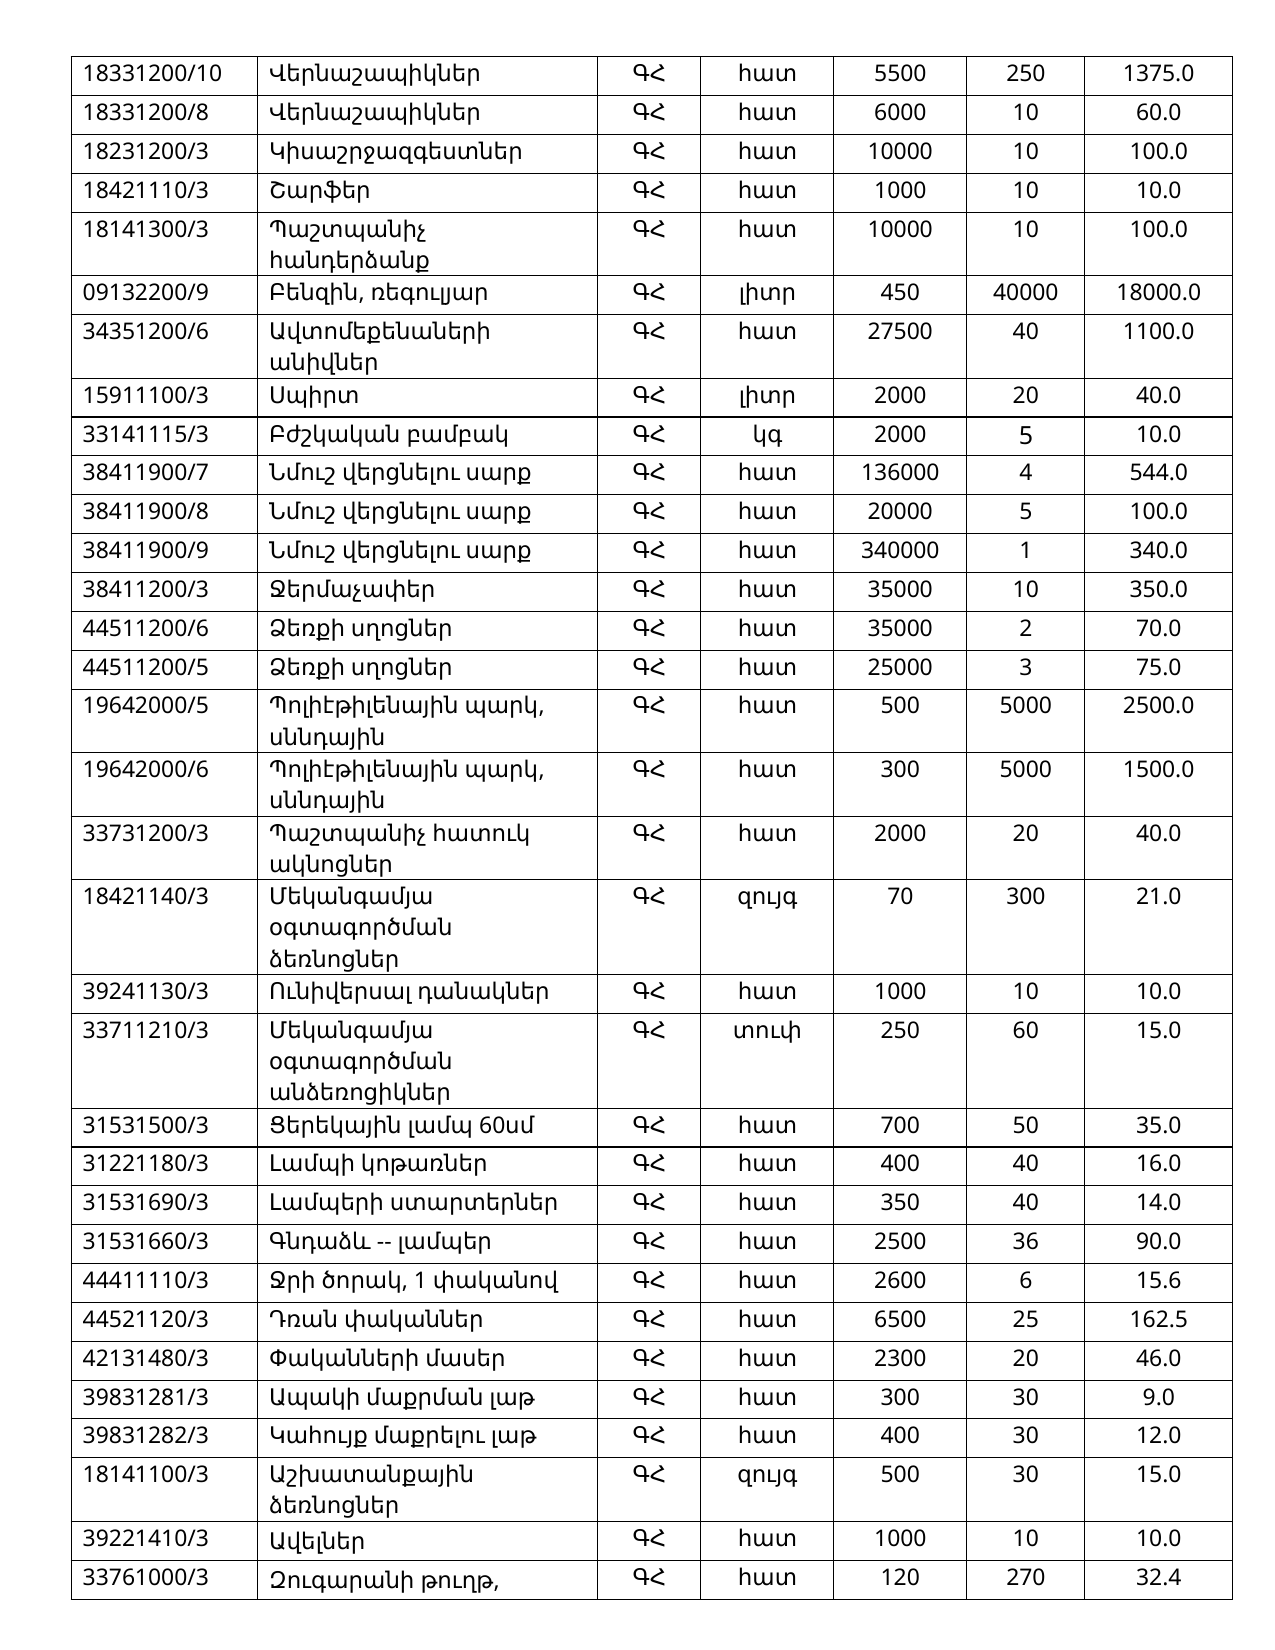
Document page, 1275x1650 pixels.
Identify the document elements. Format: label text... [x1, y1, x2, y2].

table_cell ԳՀ [598, 174, 700, 212]
table_cell 31531660/3 [72, 1225, 257, 1263]
table_cell հատ [701, 96, 833, 134]
table_cell 1500.0 [1085, 753, 1232, 816]
table_cell 300 [834, 1381, 966, 1418]
table_cell 18421110/3 [72, 174, 257, 212]
table_cell 40 [967, 1148, 1084, 1185]
table_cell 40 [967, 315, 1084, 378]
table_cell 39831281/3 [72, 1381, 257, 1418]
table_cell զույգ [701, 880, 833, 974]
table_cell 450 [834, 276, 966, 314]
table_cell 20 [967, 1342, 1084, 1379]
table_cell Ձեռքի սղոցներ [258, 612, 597, 649]
table_cell հատ [701, 1381, 833, 1418]
table_cell ԳՀ [598, 1303, 700, 1341]
table_cell հատ [701, 495, 833, 533]
table_cell 70 [834, 880, 966, 974]
table_cell ԳՀ [598, 534, 700, 572]
table_cell 31531690/3 [72, 1186, 257, 1224]
table_cell 1000 [834, 975, 966, 1013]
table_cell 1100.0 [1085, 315, 1232, 378]
table_cell Բժշկական բամբակ [258, 418, 597, 455]
table_cell ԳՀ [598, 1561, 700, 1598]
table_cell 1 [967, 534, 1084, 572]
table_cell Ավտոմեքենաների անիվներ [258, 315, 597, 378]
table_cell Լամպերի ստարտերներ [258, 1186, 597, 1224]
table_cell 35.0 [1085, 1109, 1232, 1146]
table_cell 250 [967, 57, 1084, 95]
table_cell Պոլիէթիլենային պարկ, սննդային [258, 753, 597, 816]
table_cell 2 [967, 612, 1084, 649]
table_cell 100.0 [1085, 495, 1232, 533]
table_cell 4 [967, 456, 1084, 494]
table_cell հատ [701, 1561, 833, 1598]
table_cell հատ [701, 1303, 833, 1341]
table_cell ԳՀ [598, 1148, 700, 1185]
table_cell ԳՀ [598, 276, 700, 314]
table_cell ԳՀ [598, 1014, 700, 1107]
table_cell 16.0 [1085, 1148, 1232, 1185]
table_cell 33761000/3 [72, 1561, 257, 1598]
table_cell 18331200/8 [72, 96, 257, 134]
table_cell 46.0 [1085, 1342, 1232, 1379]
table_cell հատ [701, 57, 833, 95]
table_cell 270 [967, 1561, 1084, 1598]
table_cell 33731200/3 [72, 817, 257, 879]
table_cell 6000 [834, 96, 966, 134]
table_cell 18421140/3 [72, 880, 257, 974]
table_cell 18141300/3 [72, 213, 257, 275]
table_cell 350.0 [1085, 573, 1232, 611]
table_cell Վերնաշապիկներ [258, 57, 597, 95]
table_cell հատ [701, 817, 833, 879]
table_cell 2300 [834, 1342, 966, 1379]
table_cell 39221410/3 [72, 1522, 257, 1559]
table_cell 9.0 [1085, 1381, 1232, 1418]
table_cell 44411110/3 [72, 1264, 257, 1302]
table_cell ԳՀ [598, 690, 700, 752]
table_cell ԳՀ [598, 96, 700, 134]
table_cell 10 [967, 135, 1084, 173]
table_cell 2000 [834, 379, 966, 416]
table_cell հատ [701, 1148, 833, 1185]
table_cell զույգ [701, 1458, 833, 1521]
table_cell 20000 [834, 495, 966, 533]
table_cell 3 [967, 651, 1084, 688]
table_cell 10 [967, 1522, 1084, 1559]
table_cell 340.0 [1085, 534, 1232, 572]
table_cell 39831282/3 [72, 1419, 257, 1457]
table_cell 44511200/6 [72, 612, 257, 649]
table_cell 700 [834, 1109, 966, 1146]
table_cell 32.4 [1085, 1561, 1232, 1598]
table_cell 10 [967, 573, 1084, 611]
table_cell ԳՀ [598, 379, 700, 416]
table_cell հատ [701, 612, 833, 649]
table_cell 19642000/6 [72, 753, 257, 816]
table_cell ԳՀ [598, 418, 700, 455]
table_cell Գնդաձև -- լամպեր [258, 1225, 597, 1263]
table_cell 10.0 [1085, 1522, 1232, 1559]
table_cell հատ [701, 573, 833, 611]
table_cell 70.0 [1085, 612, 1232, 649]
table_cell ԳՀ [598, 135, 700, 173]
table_cell Աշխատանքային ձեռնոցներ [258, 1458, 597, 1521]
table_cell Ցերեկային լամպ 60սմ [258, 1109, 597, 1146]
table_cell 40.0 [1085, 817, 1232, 879]
table_cell 21.0 [1085, 880, 1232, 974]
table_cell լիտր [701, 379, 833, 416]
table_cell հատ [701, 975, 833, 1013]
table_cell ԳՀ [598, 57, 700, 95]
table_cell 20 [967, 379, 1084, 416]
table_cell Ջերմաչափեր [258, 573, 597, 611]
table_cell 15.6 [1085, 1264, 1232, 1302]
table_cell Ունիվերսալ դանակներ [258, 975, 597, 1013]
table_cell ԳՀ [598, 1342, 700, 1379]
table_cell 5500 [834, 57, 966, 95]
table_cell 44511200/5 [72, 651, 257, 688]
table_cell 300 [834, 753, 966, 816]
table_cell 36 [967, 1225, 1084, 1263]
table_cell հատ [701, 753, 833, 816]
table_cell Կահույք մաքրելու լաթ [258, 1419, 597, 1457]
table_cell 27500 [834, 315, 966, 378]
table_cell 40 [967, 1186, 1084, 1224]
table_cell 100.0 [1085, 135, 1232, 173]
table_cell 400 [834, 1419, 966, 1457]
table_cell 38411900/9 [72, 534, 257, 572]
table_cell 2000 [834, 418, 966, 455]
table_cell տուփ [701, 1014, 833, 1107]
table_cell 10000 [834, 213, 966, 275]
table_cell ԳՀ [598, 612, 700, 649]
table_cell ԳՀ [598, 1522, 700, 1559]
table_cell Փականների մասեր [258, 1342, 597, 1379]
table_cell 30 [967, 1381, 1084, 1418]
table_cell Բենզին, ռեգուլյար [258, 276, 597, 314]
table_cell Նմուշ վերցնելու սարք [258, 495, 597, 533]
table_cell 6500 [834, 1303, 966, 1341]
table_cell 60.0 [1085, 96, 1232, 134]
table_cell 500 [834, 690, 966, 752]
table_cell 250 [834, 1014, 966, 1107]
table_cell Շարֆեր [258, 174, 597, 212]
table_cell հատ [701, 135, 833, 173]
table_cell 5 [967, 418, 1084, 455]
table_cell 30 [967, 1458, 1084, 1521]
table_cell 1000 [834, 1522, 966, 1559]
table_cell Նմուշ վերցնելու սարք [258, 456, 597, 494]
table_cell Պաշտպանիչ հանդերձանք [258, 213, 597, 275]
table_cell 33141115/3 [72, 418, 257, 455]
table_cell 35000 [834, 573, 966, 611]
table_cell 14.0 [1085, 1186, 1232, 1224]
table_cell 50 [967, 1109, 1084, 1146]
table_cell 1375.0 [1085, 57, 1232, 95]
table_cell կգ [701, 418, 833, 455]
table_cell 25 [967, 1303, 1084, 1341]
table_cell 10000 [834, 135, 966, 173]
table_cell 90.0 [1085, 1225, 1232, 1263]
table_cell հատ [701, 456, 833, 494]
table_cell 25000 [834, 651, 966, 688]
table_cell հատ [701, 213, 833, 275]
table_cell 18000.0 [1085, 276, 1232, 314]
table_cell 162.5 [1085, 1303, 1232, 1341]
table_cell Ջրի ծորակ, 1 փականով [258, 1264, 597, 1302]
table_cell ԳՀ [598, 975, 700, 1013]
table_cell հատ [701, 1264, 833, 1302]
table_cell 400 [834, 1148, 966, 1185]
table_cell 20 [967, 817, 1084, 879]
table_cell Ապակի մաքրման լաթ [258, 1381, 597, 1418]
table_cell 5 [967, 495, 1084, 533]
table_cell 40.0 [1085, 379, 1232, 416]
table_cell 10.0 [1085, 174, 1232, 212]
table_cell Պաշտպանիչ հատուկ ակնոցներ [258, 817, 597, 879]
table_cell ԳՀ [598, 573, 700, 611]
table_cell հատ [701, 651, 833, 688]
table_cell 33711210/3 [72, 1014, 257, 1107]
table_cell 2000 [834, 817, 966, 879]
table_cell 31531500/3 [72, 1109, 257, 1146]
table_cell հատ [701, 1522, 833, 1559]
table_cell 42131480/3 [72, 1342, 257, 1379]
table_cell Կիսաշրջազգեստներ [258, 135, 597, 173]
table_cell 2500 [834, 1225, 966, 1263]
table_cell 31221180/3 [72, 1148, 257, 1185]
table_cell 10 [967, 174, 1084, 212]
table_cell Վերնաշապիկներ [258, 96, 597, 134]
table_cell ԳՀ [598, 456, 700, 494]
table_cell 12.0 [1085, 1419, 1232, 1457]
table_cell 09132200/9 [72, 276, 257, 314]
table_cell հատ [701, 534, 833, 572]
table_cell 120 [834, 1561, 966, 1598]
table_cell հատ [701, 1109, 833, 1146]
table_cell Դռան փականներ [258, 1303, 597, 1341]
table_cell 1000 [834, 174, 966, 212]
table_cell 10.0 [1085, 418, 1232, 455]
table_cell ԳՀ [598, 880, 700, 974]
table_cell 15.0 [1085, 1458, 1232, 1521]
table_cell 38411900/8 [72, 495, 257, 533]
table_cell 39241130/3 [72, 975, 257, 1013]
table_cell ԳՀ [598, 1381, 700, 1418]
table_cell Լամպի կոթառներ [258, 1148, 597, 1185]
table_cell 15.0 [1085, 1014, 1232, 1107]
table_cell 2500.0 [1085, 690, 1232, 752]
table_cell Ավելներ [258, 1522, 597, 1559]
table_cell 544.0 [1085, 456, 1232, 494]
table_cell ԳՀ [598, 1264, 700, 1302]
table_cell ԳՀ [598, 495, 700, 533]
table_cell Սպիրտ [258, 379, 597, 416]
table_cell 15911100/3 [72, 379, 257, 416]
table_cell 10 [967, 96, 1084, 134]
table_cell հատ [701, 690, 833, 752]
table_cell 75.0 [1085, 651, 1232, 688]
table_cell 6 [967, 1264, 1084, 1302]
table_cell 18141100/3 [72, 1458, 257, 1521]
table_cell 10 [967, 213, 1084, 275]
table_cell ԳՀ [598, 315, 700, 378]
table_cell 2600 [834, 1264, 966, 1302]
table_cell 60 [967, 1014, 1084, 1107]
table_cell 44521120/3 [72, 1303, 257, 1341]
table_cell ԳՀ [598, 1109, 700, 1146]
table_cell Պոլիէթիլենային պարկ, սննդային [258, 690, 597, 752]
table_cell 38411200/3 [72, 573, 257, 611]
table_cell 10 [967, 975, 1084, 1013]
table_cell ԳՀ [598, 651, 700, 688]
table_cell Ձեռքի սղոցներ [258, 651, 597, 688]
table_cell հատ [701, 174, 833, 212]
table_cell ԳՀ [598, 1225, 700, 1263]
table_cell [258, 1561, 597, 1598]
table_cell Մեկանգամյա օգտագործման անձեռոցիկներ [258, 1014, 597, 1107]
table_cell հատ [701, 1342, 833, 1379]
table_cell 18231200/3 [72, 135, 257, 173]
table_cell 34351200/6 [72, 315, 257, 378]
table_cell հատ [701, 1225, 833, 1263]
table_cell 38411900/7 [72, 456, 257, 494]
table_cell 10.0 [1085, 975, 1232, 1013]
table_cell 18331200/10 [72, 57, 257, 95]
table_cell 500 [834, 1458, 966, 1521]
table_cell հատ [701, 1419, 833, 1457]
table_cell 19642000/5 [72, 690, 257, 752]
table_cell 136000 [834, 456, 966, 494]
table_cell 350 [834, 1186, 966, 1224]
table_cell ԳՀ [598, 1419, 700, 1457]
table_cell 300 [967, 880, 1084, 974]
table_cell 100.0 [1085, 213, 1232, 275]
table_cell Նմուշ վերցնելու սարք [258, 534, 597, 572]
table_cell ԳՀ [598, 817, 700, 879]
table_cell ԳՀ [598, 213, 700, 275]
table_cell լիտր [701, 276, 833, 314]
table_cell Մեկանգամյա օգտագործման ձեռնոցներ [258, 880, 597, 974]
table_cell ԳՀ [598, 753, 700, 816]
table_cell հատ [701, 315, 833, 378]
table_cell 35000 [834, 612, 966, 649]
table_cell 5000 [967, 690, 1084, 752]
table_cell հատ [701, 1186, 833, 1224]
table_cell 30 [967, 1419, 1084, 1457]
table_cell 340000 [834, 534, 966, 572]
table_cell ԳՀ [598, 1186, 700, 1224]
table_cell 5000 [967, 753, 1084, 816]
table_cell ԳՀ [598, 1458, 700, 1521]
table_cell 40000 [967, 276, 1084, 314]
